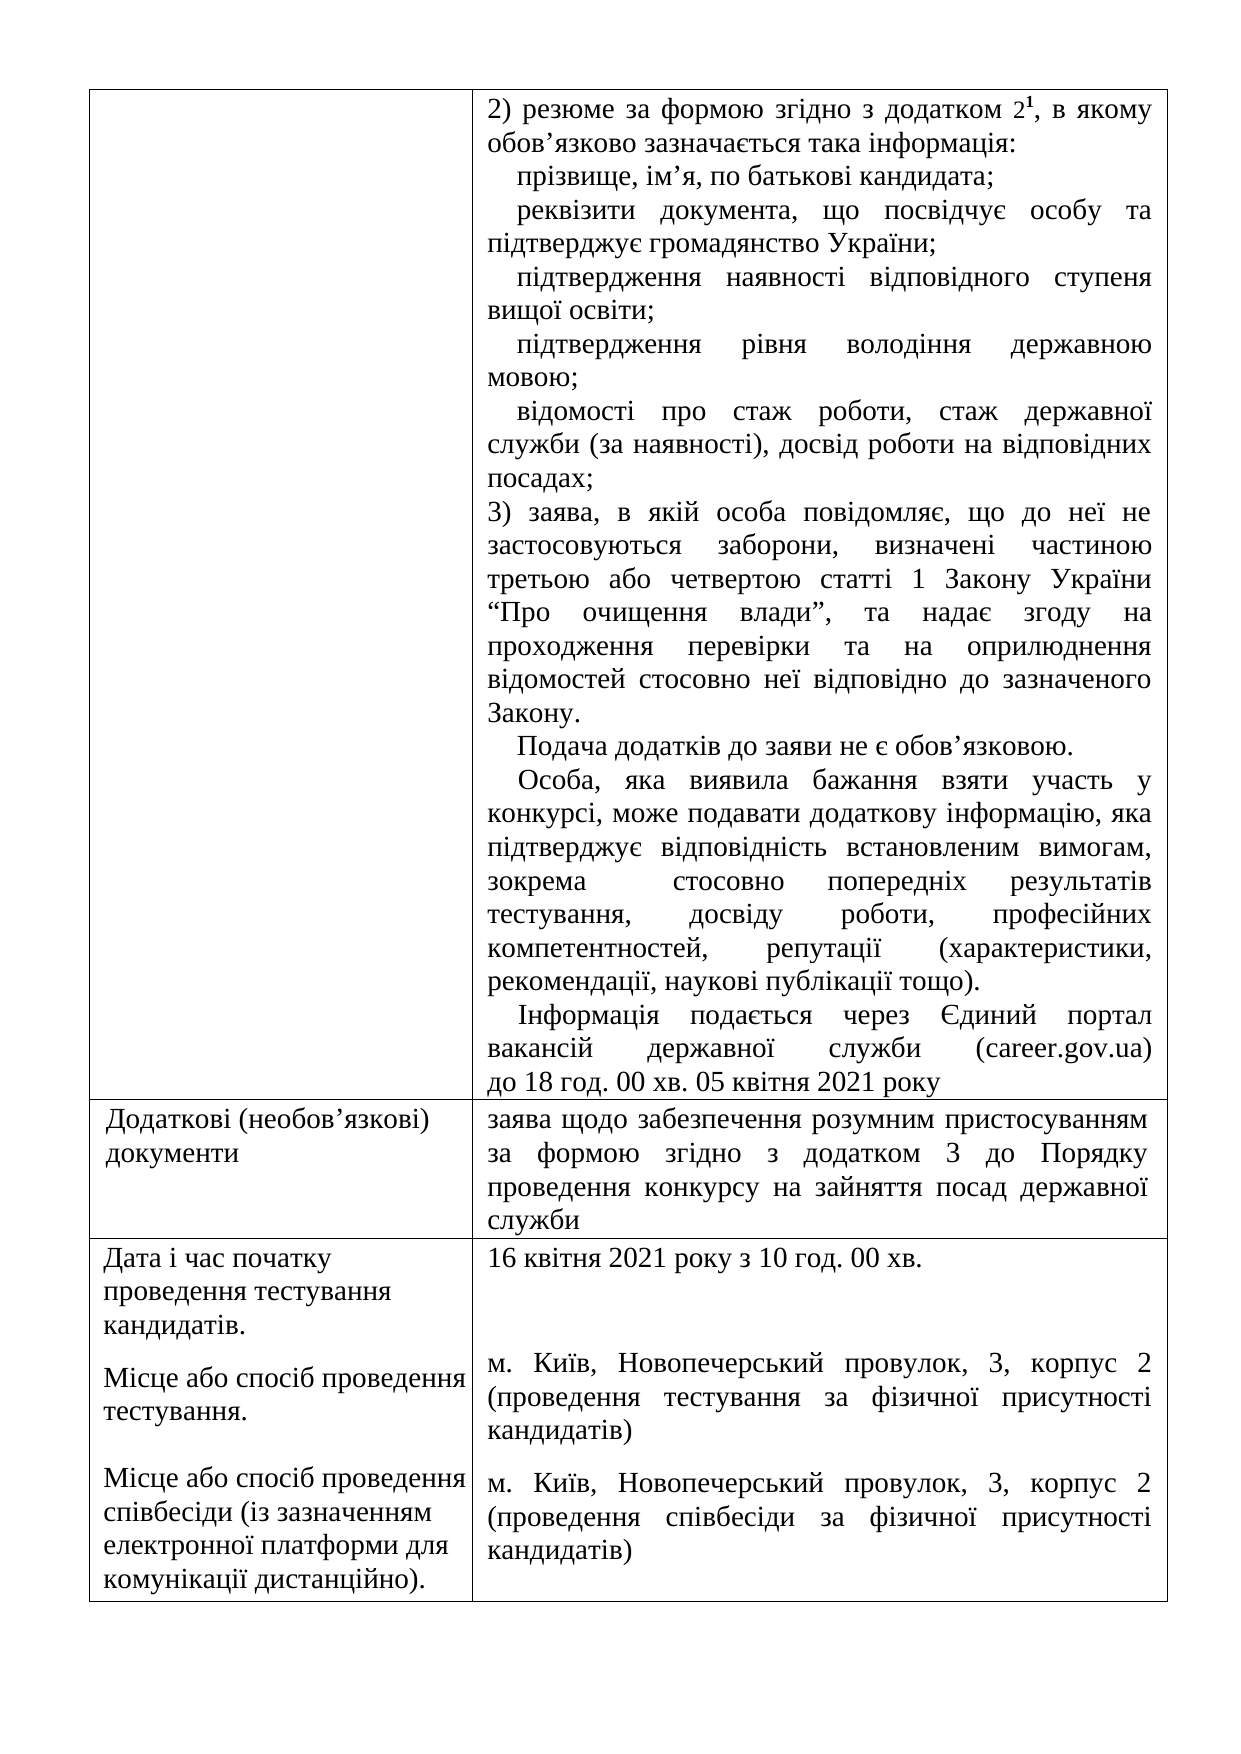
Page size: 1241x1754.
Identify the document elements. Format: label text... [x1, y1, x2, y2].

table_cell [90, 90, 472, 1099]
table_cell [473, 90, 1167, 1099]
table_cell Дата і час початку проведення тестування кандидатів. Місце або спосіб проведення тестування. Місце або спосіб проведення співбесіди (із зазначенням електронної платформи для комунікації дистанційно). [90, 1239, 472, 1601]
table_cell Додаткові (необов’язкові) документи [90, 1100, 472, 1237]
table_cell 16 квітня 2021 року з 10 год. 00 хв. м. Київ, Новопечерський провулок, 3, корпус 2 (проведення тестування за фізичної присутності кандидатів) м. Київ, Новопечерський провулок, 3, корпус 2 (проведення співбесіди за фізичної присутності кандидатів) [473, 1239, 1167, 1601]
table_cell заява щодо забезпечення розумним пристосуванням за формою згідно з додатком 3 до Порядку проведення конкурсу на зайняття посад державної служби [473, 1100, 1167, 1237]
